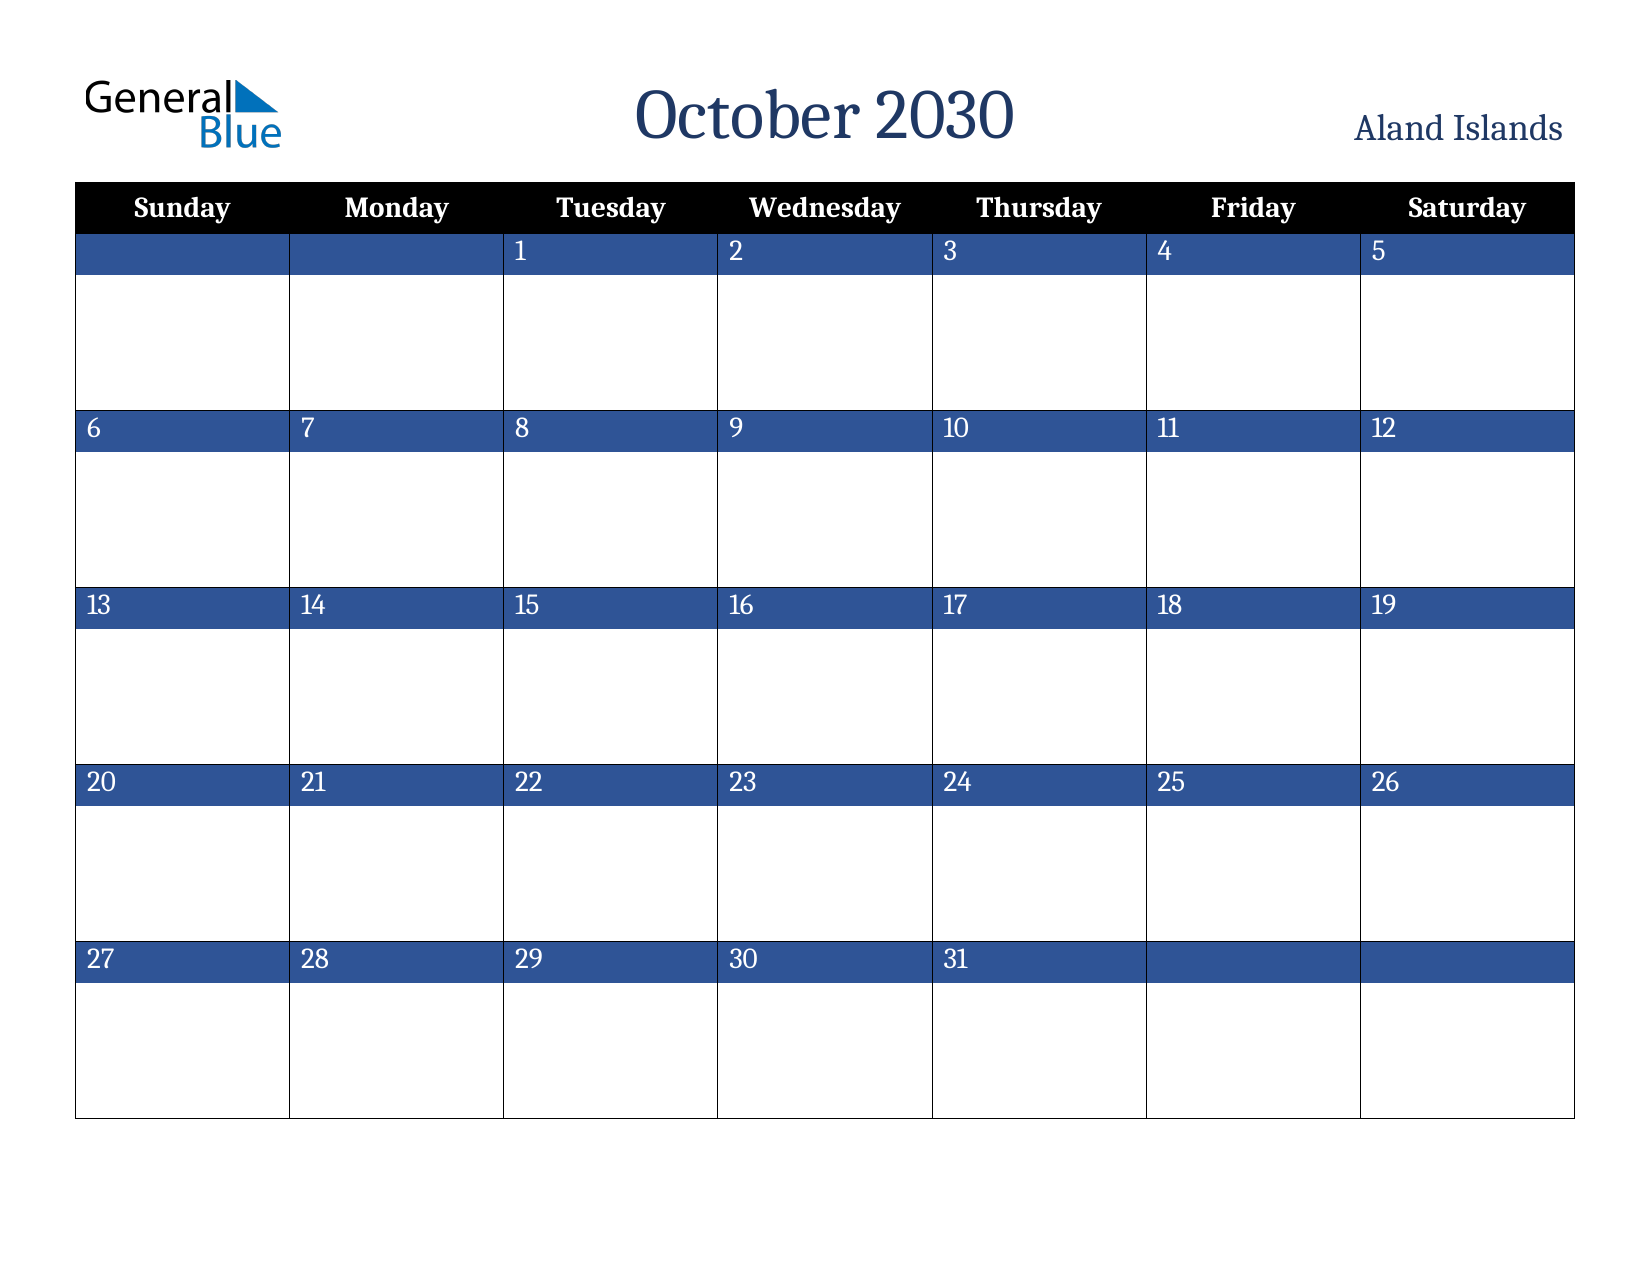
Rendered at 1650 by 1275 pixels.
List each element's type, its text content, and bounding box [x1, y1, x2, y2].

table_cell [1147, 275, 1360, 410]
table_cell [290, 983, 503, 1118]
table_cell 21 [290, 765, 503, 806]
table_cell [933, 275, 1146, 410]
table_cell 7 [290, 411, 503, 452]
table_cell [290, 275, 503, 410]
table_cell [76, 629, 289, 764]
table_cell [933, 806, 1146, 941]
table_cell 31 [933, 942, 1146, 983]
table_cell [76, 234, 289, 275]
table_cell 11 [1147, 411, 1360, 452]
table_cell [1147, 983, 1360, 1118]
table_cell [1361, 942, 1574, 983]
table_cell 9 [718, 411, 932, 452]
table_cell 18 [1147, 588, 1360, 629]
table_cell 24 [933, 765, 1146, 806]
table_cell [76, 983, 289, 1118]
table_cell [290, 234, 503, 275]
table_cell [504, 275, 717, 410]
table_cell [1361, 452, 1574, 587]
table_header October 2030 [504, 75, 1146, 182]
table_cell 16 [718, 588, 932, 629]
table_cell 1 [504, 234, 717, 275]
table_cell 25 [1147, 765, 1360, 806]
table_cell [718, 983, 932, 1118]
table_cell [290, 806, 503, 941]
table_cell Tuesday [504, 183, 717, 233]
table_cell [718, 275, 932, 410]
table_cell [1147, 629, 1360, 764]
table_cell Friday [1147, 183, 1360, 233]
table_cell 10 [933, 411, 1146, 452]
table_cell 20 [76, 765, 289, 806]
table_cell [290, 452, 503, 587]
table_cell [933, 983, 1146, 1118]
table_cell [718, 452, 932, 587]
table_header [76, 75, 503, 182]
table_cell Monday [290, 183, 503, 233]
table_cell [1361, 275, 1574, 410]
table_cell 3 [933, 234, 1146, 275]
table_cell [76, 806, 289, 941]
table_cell 13 [76, 588, 289, 629]
table_cell [1361, 983, 1574, 1118]
table_cell [76, 275, 289, 410]
table_cell [504, 806, 717, 941]
table_cell Saturday [1361, 183, 1574, 233]
table_cell 2 [718, 234, 932, 275]
table_cell 14 [290, 588, 503, 629]
table_cell [1361, 629, 1574, 764]
table_cell 27 [76, 942, 289, 983]
table_cell [1147, 806, 1360, 941]
table_cell [1147, 452, 1360, 587]
table_cell [504, 452, 717, 587]
table_cell [76, 452, 289, 587]
table_cell 5 [1361, 234, 1574, 275]
table_cell [504, 629, 717, 764]
table_cell 19 [1361, 588, 1574, 629]
table_cell Sunday [76, 183, 289, 233]
table_cell 12 [1361, 411, 1574, 452]
table_cell 6 [76, 411, 289, 452]
table_cell 23 [718, 765, 932, 806]
table_cell [933, 629, 1146, 764]
table_cell 22 [504, 765, 717, 806]
table_cell [718, 806, 932, 941]
table_cell [290, 629, 503, 764]
table_cell [1147, 942, 1360, 983]
table_cell 17 [933, 588, 1146, 629]
table_cell Thursday [933, 183, 1146, 233]
table_cell 4 [1147, 234, 1360, 275]
table_cell 26 [1361, 765, 1574, 806]
table_cell 28 [290, 942, 503, 983]
table_cell 29 [504, 942, 717, 983]
table_cell [933, 452, 1146, 587]
table_cell 30 [718, 942, 932, 983]
table_cell 15 [504, 588, 717, 629]
table_cell [718, 629, 932, 764]
table_cell Wednesday [718, 183, 932, 233]
table_header Aland Islands [1146, 75, 1574, 182]
table_cell 8 [504, 411, 717, 452]
picture [86, 80, 281, 148]
table_cell [1361, 806, 1574, 941]
table_cell [504, 983, 717, 1118]
